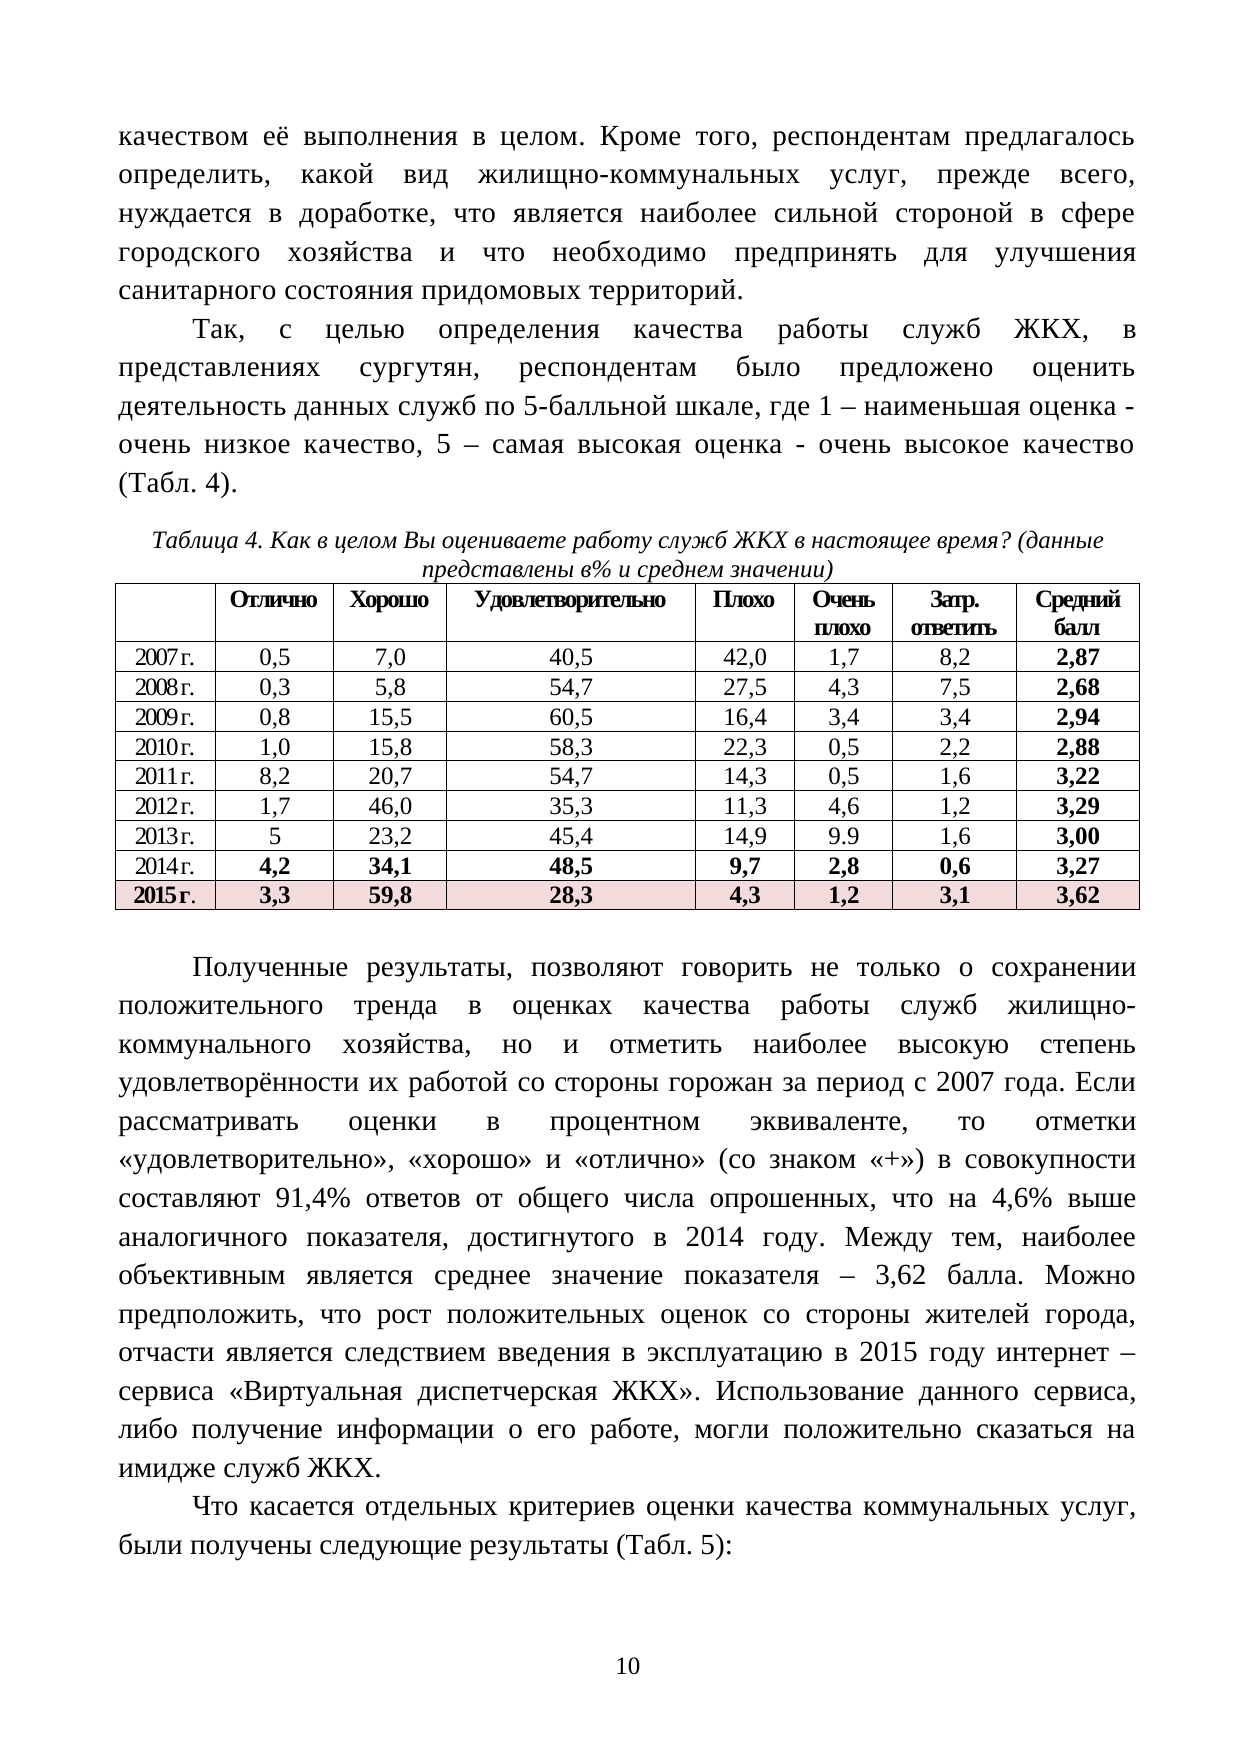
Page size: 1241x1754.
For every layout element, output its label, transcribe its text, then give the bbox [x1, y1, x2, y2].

table_cell 9,7 [696, 851, 794, 879]
table_cell 23,2 [334, 821, 446, 850]
table_cell 54,7 [447, 672, 695, 701]
table_cell 1,6 [893, 761, 1016, 790]
table_cell 3,1 [893, 881, 1016, 909]
table_header [116, 584, 215, 641]
table_cell 2009 г. [116, 702, 215, 731]
table_cell 4,3 [795, 672, 892, 701]
table_cell 20,7 [334, 761, 446, 790]
table_cell 60,5 [447, 702, 695, 731]
table_cell 2015 г. [116, 881, 215, 909]
table_cell 3,27 [1017, 851, 1139, 879]
table_header Удовлетворительно [447, 584, 695, 641]
table_cell 2011 г. [116, 761, 215, 790]
table_cell 15,5 [334, 702, 446, 731]
table_cell 11,3 [696, 791, 794, 820]
table_cell 2,8 [795, 851, 892, 879]
text Так, с целью определения качества работы служб ЖКХ, в представлениях сургутян, респондентам было предложено оценить деятельность данных служб по 5-балльной шкале, где 1 – наименьшая оценка - очень низкое качество, 5 – самая высокая оценка - очень высокое качество (Табл. 4). [118, 311, 1137, 498]
table_cell 0,5 [795, 761, 892, 790]
table_cell 3,4 [795, 702, 892, 731]
table_cell 1,7 [216, 791, 333, 820]
table_cell 3,4 [893, 702, 1016, 731]
table_cell 7,0 [334, 642, 446, 671]
table_cell 3,3 [216, 881, 333, 909]
table_cell 45,4 [447, 821, 695, 850]
table_header Отлично [216, 584, 333, 641]
text Что касается отдельных критериев оценки качества коммунальных услуг, были получены следующие результаты (Табл. 5): [118, 1488, 1137, 1561]
table_cell 14,9 [696, 821, 794, 850]
table_cell 35,3 [447, 791, 695, 820]
table_cell 4,3 [696, 881, 794, 909]
table_cell 5 [216, 821, 333, 850]
table_cell 1,2 [893, 791, 1016, 820]
table_cell 2,94 [1017, 702, 1139, 731]
table_header Затр. ответить [893, 584, 1016, 641]
table_cell 0,5 [216, 642, 333, 671]
table_cell 8,2 [893, 642, 1016, 671]
table_cell 2012 г. [116, 791, 215, 820]
table_cell 59,8 [334, 881, 446, 909]
table_cell 2,88 [1017, 732, 1139, 760]
table_cell 0,5 [795, 732, 892, 760]
table_cell 16,4 [696, 702, 794, 731]
text Полученные результаты, позволяют говорить не только о сохранении положительного тренда в оценках качества работы служб жилищно-коммунального хозяйства, но и отметить наиболее высокую степень удовлетворённости их работой со стороны горожан за период с 2007 года. Если рассматривать оценки в процентном эквиваленте, то отметки «удовлетворительно», «хорошо» и «отлично» (со знаком «+») в совокупности составляют 91,4% ответов от общего числа опрошенных, что на 4,6% выше аналогичного показателя, достигнутого в 2014 году. Между тем, наиболее объективным является среднее значение показателя – 3,62 балла. Можно предположить, что рост положительных оценок со стороны жителей города, отчасти является следствием введения в эксплуатацию в 2015 году интернет – сервиса «Виртуальная диспетчерская ЖКХ». Использование данного сервиса, либо получение информации о его работе, могли положительно сказаться на имидже служб ЖКХ. [118, 949, 1137, 1483]
table_header Плохо [696, 584, 794, 641]
table_cell 7,5 [893, 672, 1016, 701]
table_cell 42,0 [696, 642, 794, 671]
table_cell 0,3 [216, 672, 333, 701]
table_cell 4,2 [216, 851, 333, 879]
table_cell 2008 г. [116, 672, 215, 701]
table_cell 1,0 [216, 732, 333, 760]
table_cell 40,5 [447, 642, 695, 671]
table_header Очень плохо [795, 584, 892, 641]
table_cell 2010 г. [116, 732, 215, 760]
table_cell 2014 г. [116, 851, 215, 879]
table_cell 3,62 [1017, 881, 1139, 909]
table_cell 3,29 [1017, 791, 1139, 820]
table_cell 2,68 [1017, 672, 1139, 701]
table_cell 15,8 [334, 732, 446, 760]
table_cell 0,6 [893, 851, 1016, 879]
table_cell 3,00 [1017, 821, 1139, 850]
table_cell 2,87 [1017, 642, 1139, 671]
text Таблица 4. Как в целом Вы оцениваете работу служб ЖКХ в настоящее время? (данные представлены в% и среднем значении) [118, 525, 1137, 583]
table_cell 0,8 [216, 702, 333, 731]
table_cell 34,1 [334, 851, 446, 879]
table_cell 2007 г. [116, 642, 215, 671]
table_cell 9.9 [795, 821, 892, 850]
table_cell 2013 г. [116, 821, 215, 850]
table_cell 3,22 [1017, 761, 1139, 790]
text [118, 118, 1137, 306]
table_cell 46,0 [334, 791, 446, 820]
table_cell 54,7 [447, 761, 695, 790]
table_cell 22,3 [696, 732, 794, 760]
table_cell 2,2 [893, 732, 1016, 760]
table_cell 58,3 [447, 732, 695, 760]
table_cell 8,2 [216, 761, 333, 790]
table_cell 4,6 [795, 791, 892, 820]
table_cell 27,5 [696, 672, 794, 701]
table_cell 1,6 [893, 821, 1016, 850]
table_cell 1,7 [795, 642, 892, 671]
table_header Средний балл [1017, 584, 1139, 641]
table_cell 28,3 [447, 881, 695, 909]
table_cell 5,8 [334, 672, 446, 701]
table_cell 14,3 [696, 761, 794, 790]
table_header Хорошо [334, 584, 446, 641]
table_cell 48,5 [447, 851, 695, 879]
table_cell 1,2 [795, 881, 892, 909]
